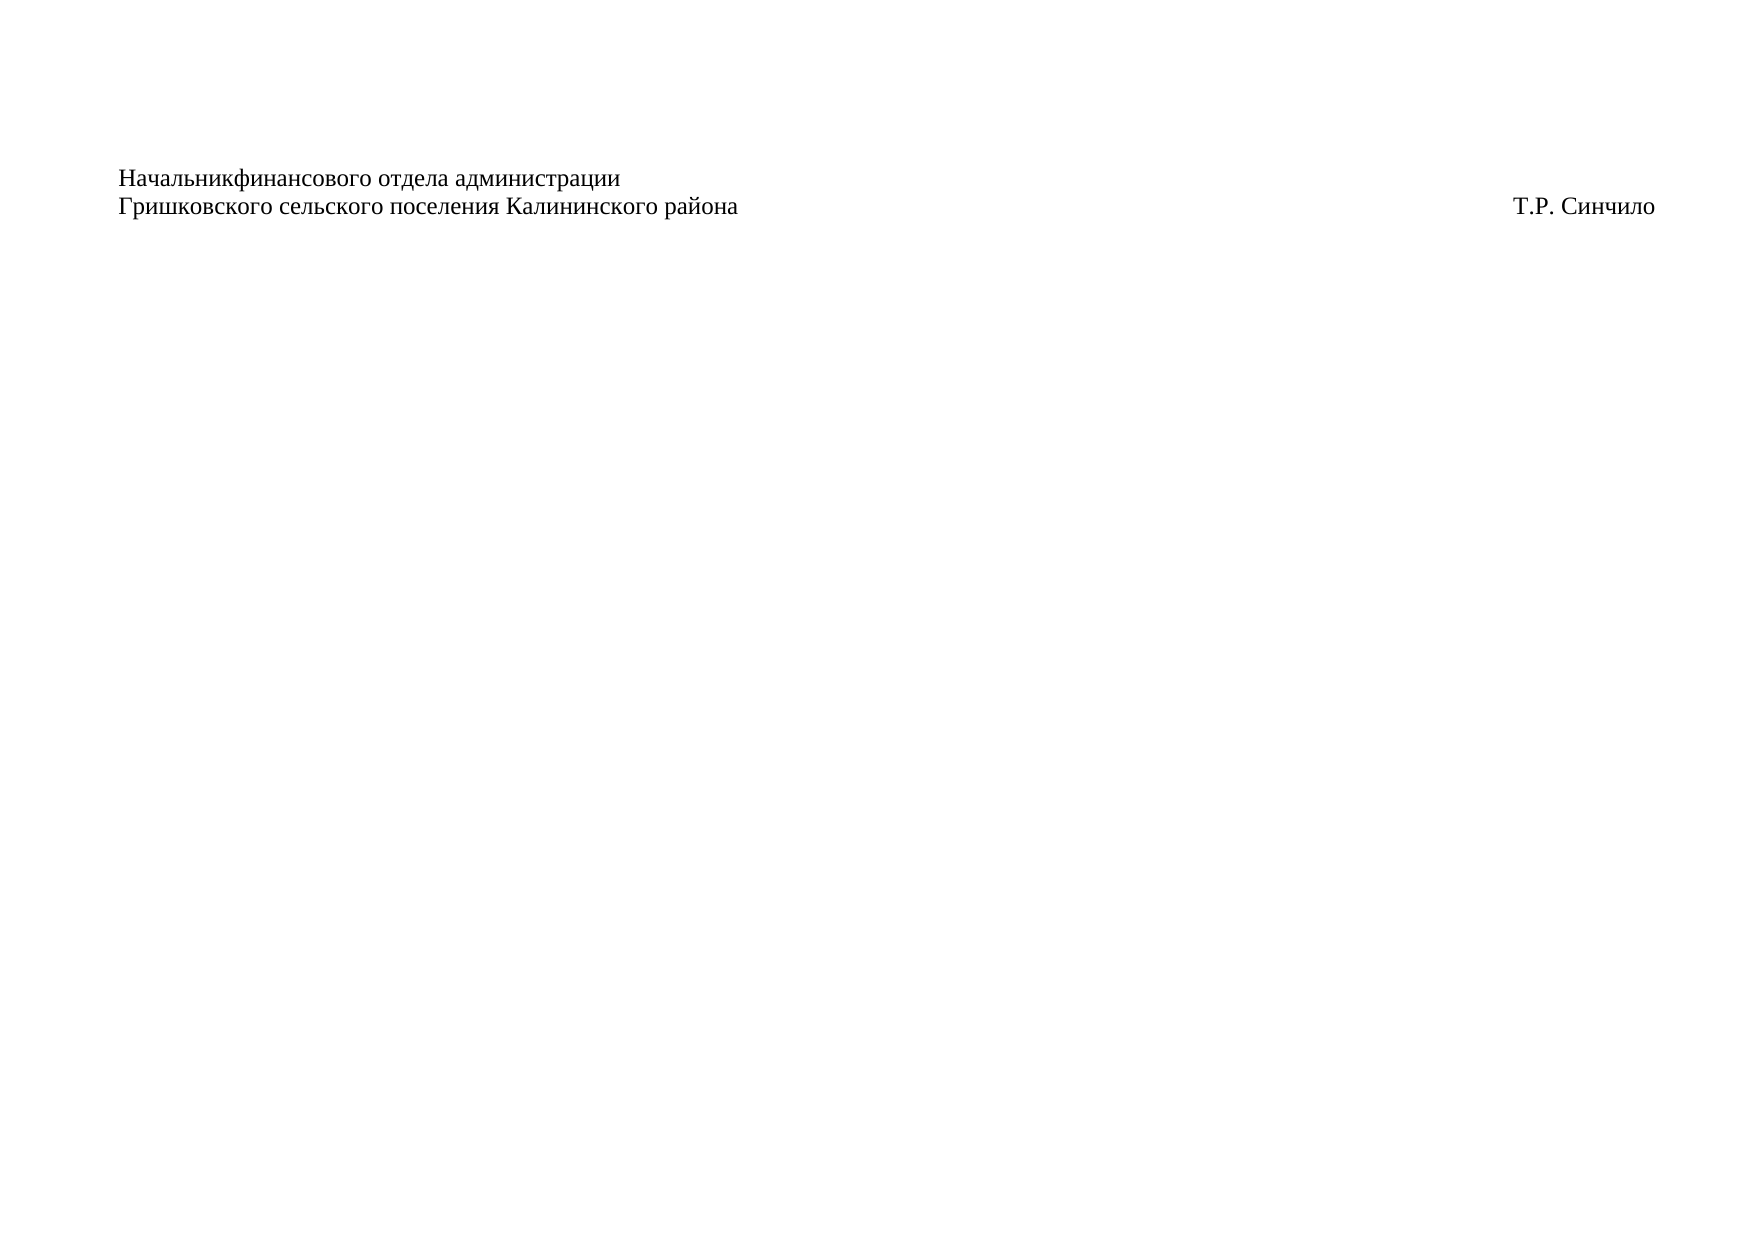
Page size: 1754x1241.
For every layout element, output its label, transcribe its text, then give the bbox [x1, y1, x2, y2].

text Начальникфинансового отдела администрации [118, 163, 1695, 191]
text Гришковского сельского поселения Калининского района Т.Р. Синчило [118, 191, 1695, 220]
